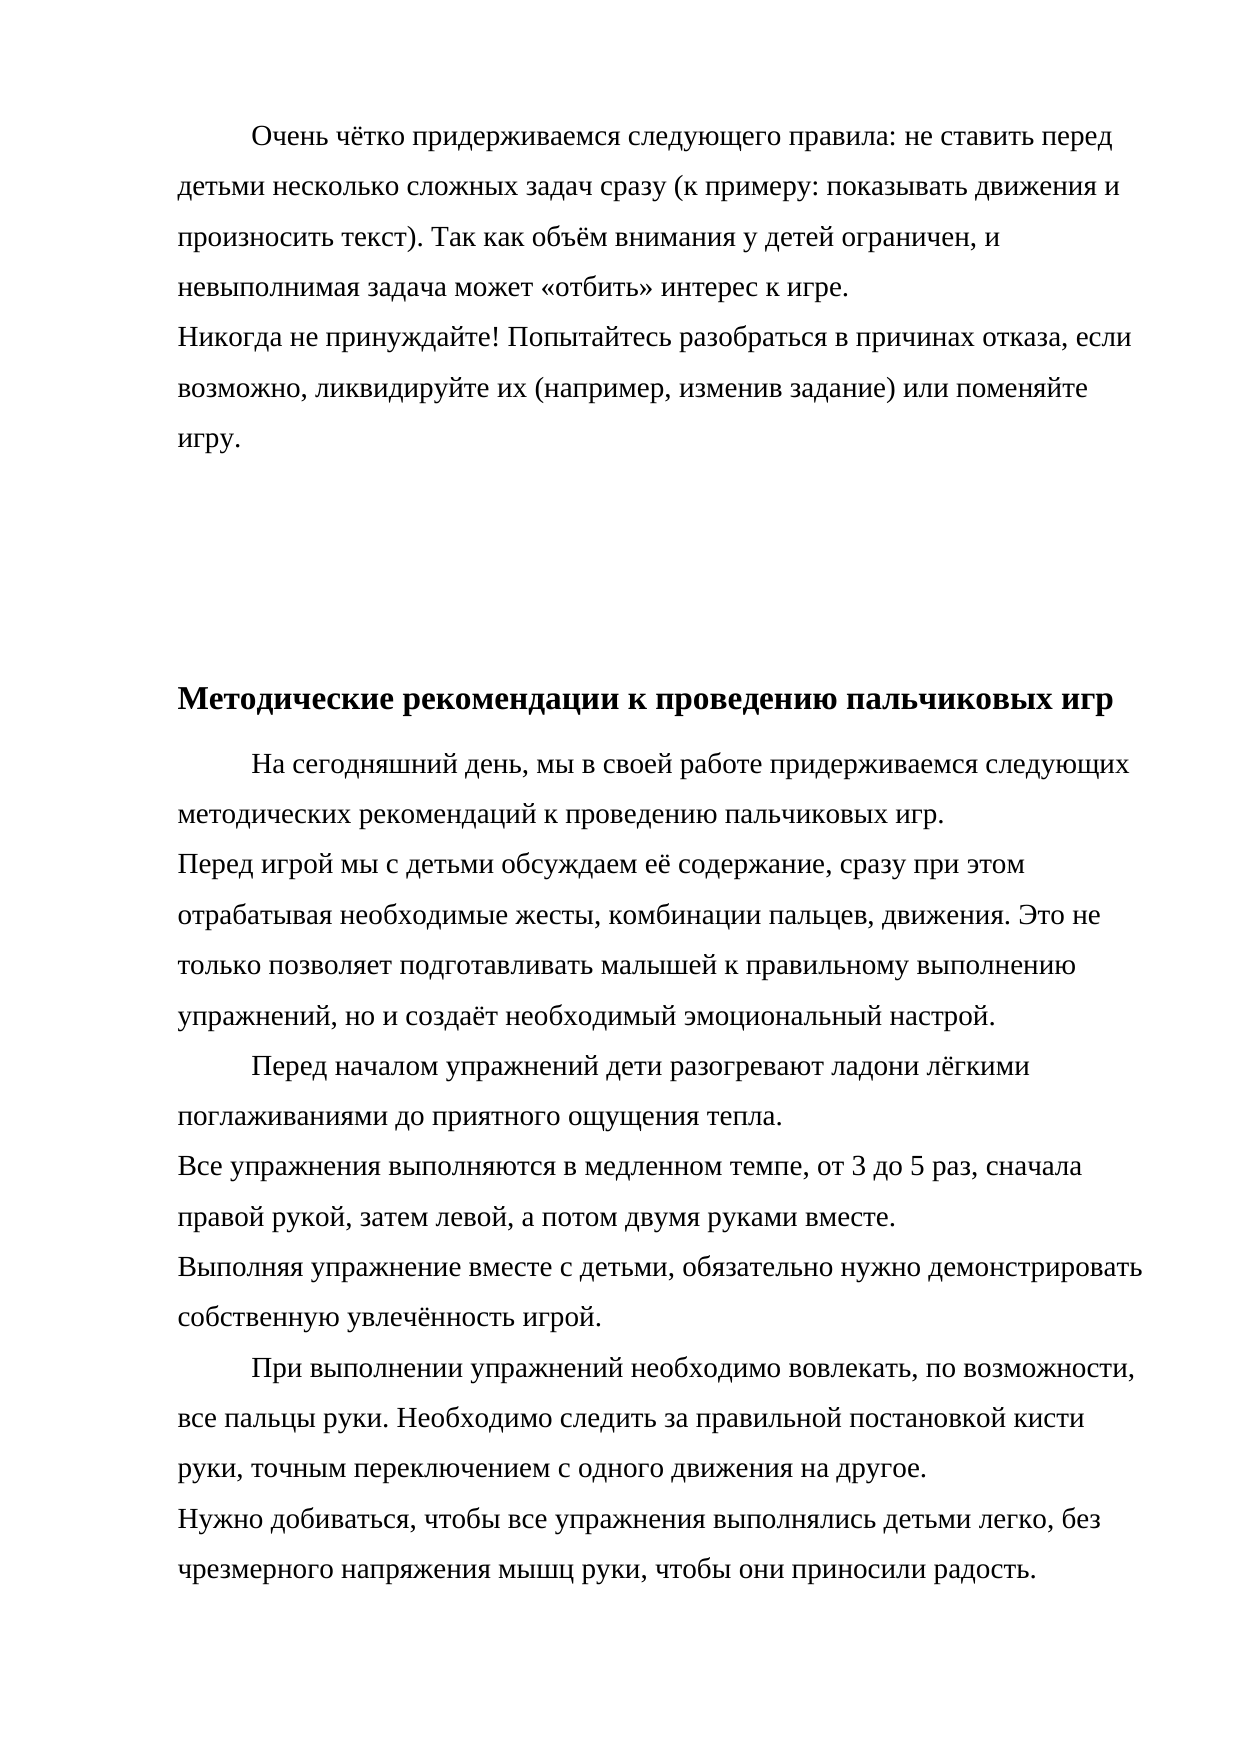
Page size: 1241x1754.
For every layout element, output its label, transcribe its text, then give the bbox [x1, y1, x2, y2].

text Нужно добиваться, чтобы все упражнения выполнялись детьми легко, без чрезмерного напряжения мышц руки, чтобы они приносили радость. [177, 1501, 1152, 1584]
text Перед началом упражнений дети разогревают ладони лёгкими поглаживаниями до приятного ощущения тепла. [177, 1048, 1152, 1132]
text При выполнении упражнений необходимо вовлекать, по возможности, все пальцы руки. Необходимо следить за правильной постановкой кисти руки, точным переключением с одного движения на другое. [177, 1350, 1152, 1484]
text Никогда не принуждайте! Попытайтесь разобраться в причинах отказа, если возможно, ликвидируйте их (например, изменив задание) или поменяйте игру. [177, 319, 1152, 453]
text Все упражнения выполняются в медленном темпе, от 3 до 5 раз, сначала правой рукой, затем левой, а потом двумя руками вместе. [177, 1148, 1152, 1232]
text На сегодняшний день, мы в своей работе придерживаемся следующих методических рекомендаций к проведению пальчиковых игр. [177, 746, 1152, 830]
text Перед игрой мы с детьми обсуждаем её содержание, сразу при этом отрабатывая необходимые жесты, комбинации пальцев, движения. Это не только позволяет подготавливать малышей к правильному выполнению упражнений, но и создаёт необходимый эмоциональный настрой. [177, 847, 1152, 1031]
text Очень чётко придерживаемся следующего правила: не ставить перед детьми несколько сложных задач сразу (к примеру: показывать движения и произносить текст). Так как объём внимания у детей ограничен, и невыполнимая задача может «отбить» интерес к игре. [177, 118, 1152, 303]
text Выполняя упражнение вместе с детьми, обязательно нужно демонстрировать собственную увлечённость игрой. [177, 1249, 1152, 1333]
text Методические рекомендации к проведению пальчиковых игр [177, 678, 1152, 717]
